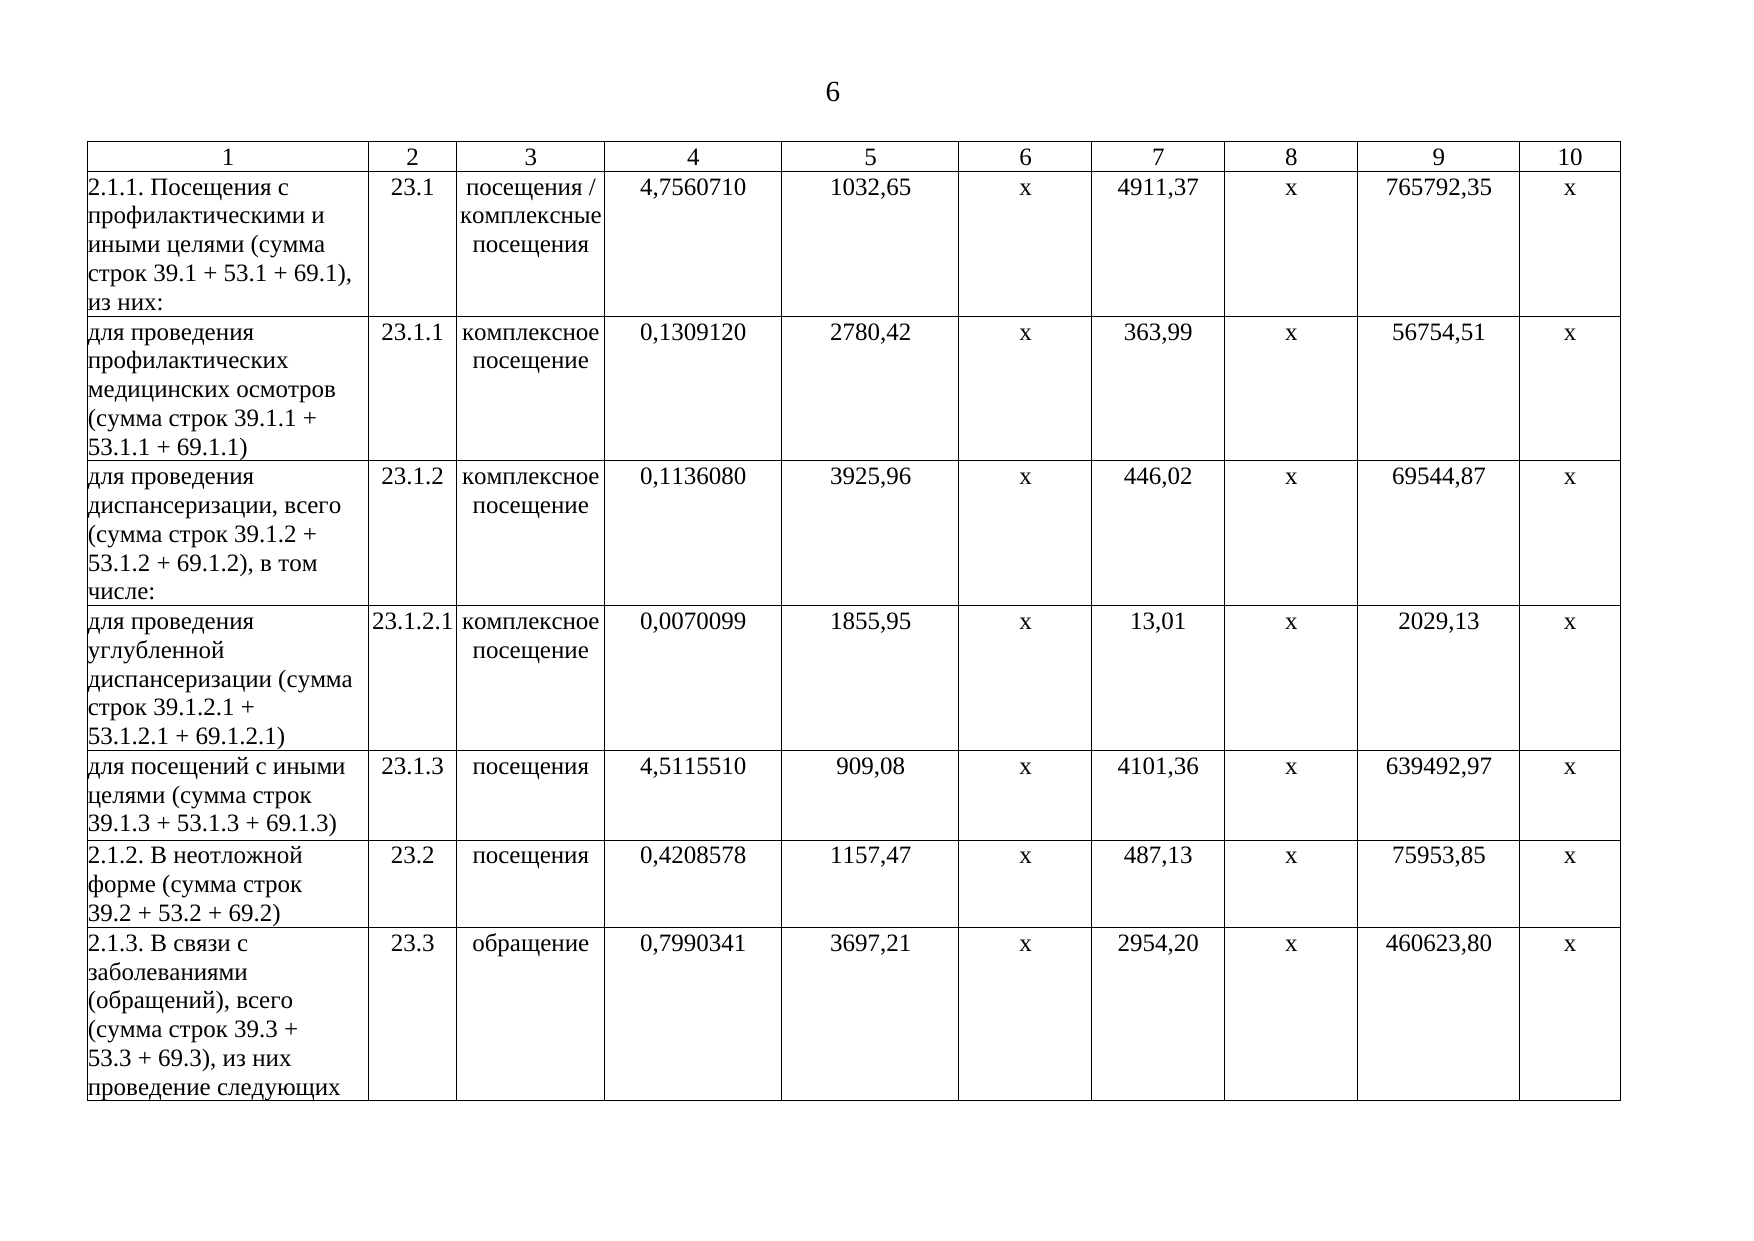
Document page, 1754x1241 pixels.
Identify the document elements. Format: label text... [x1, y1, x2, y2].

table_header 7 [1092, 142, 1224, 171]
table_cell x [1520, 751, 1620, 839]
table_header 3 [457, 142, 604, 171]
table_cell x [959, 172, 1091, 316]
table_cell 446,02 [1092, 461, 1224, 605]
table_cell 75953,85 [1358, 841, 1519, 927]
table_cell обращение [457, 928, 604, 1100]
table_cell 0,1309120 [605, 317, 781, 460]
table_cell 4911,37 [1092, 172, 1224, 316]
table_cell 2.1.2. В неотложной форме (сумма строк 39.2 + 53.2 + 69.2) [88, 841, 368, 927]
table_cell x [1520, 606, 1620, 750]
table_cell комплексное посещение [457, 606, 604, 750]
table_cell для проведения углубленной диспансеризации (сумма строк 39.1.2.1 + 53.1.2.1 + 69.1.2.1) [88, 606, 368, 750]
table_cell 23.1.1 [369, 317, 456, 460]
table_cell x [959, 461, 1091, 605]
table_cell 23.1.3 [369, 751, 456, 839]
table_cell 56754,51 [1358, 317, 1519, 460]
table_cell 1032,65 [782, 172, 958, 316]
table_cell 2780,42 [782, 317, 958, 460]
table_header 10 [1520, 142, 1620, 171]
table_cell x [1225, 172, 1357, 316]
table_cell 2954,20 [1092, 928, 1224, 1100]
table_cell 909,08 [782, 751, 958, 839]
table_cell 3697,21 [782, 928, 958, 1100]
table_cell комплексное посещение [457, 461, 604, 605]
table_cell посещения [457, 841, 604, 927]
table_cell x [1225, 928, 1357, 1100]
table_cell 4101,36 [1092, 751, 1224, 839]
table_cell для проведения диспансеризации, всего (сумма строк 39.1.2 + 53.1.2 + 69.1.2), в том числе: [88, 461, 368, 605]
table_cell 0,7990341 [605, 928, 781, 1100]
table_cell комплексное посещение [457, 317, 604, 460]
table_cell 460623,80 [1358, 928, 1519, 1100]
table_cell 69544,87 [1358, 461, 1519, 605]
table_cell 23.3 [369, 928, 456, 1100]
table_cell 0,0070099 [605, 606, 781, 750]
table_cell x [1520, 172, 1620, 316]
table_cell 2.1.1. Посещения с профилактическими и иными целями (сумма строк 39.1 + 53.1 + 69.1), из них: [88, 172, 368, 316]
table_header 1 [88, 142, 368, 171]
table_cell x [1225, 606, 1357, 750]
table_cell посещения [457, 751, 604, 839]
table_cell 1157,47 [782, 841, 958, 927]
table_cell 3925,96 [782, 461, 958, 605]
table_cell x [1225, 751, 1357, 839]
table_cell 0,4208578 [605, 841, 781, 927]
table_cell x [1520, 928, 1620, 1100]
table_cell 639492,97 [1358, 751, 1519, 839]
table_cell посещения / комплексные посещения [457, 172, 604, 316]
table_cell 23.1.2 [369, 461, 456, 605]
table_cell x [1520, 317, 1620, 460]
table_cell 23.2 [369, 841, 456, 927]
table_header 2 [369, 142, 456, 171]
table_header 9 [1358, 142, 1519, 171]
table_header 5 [782, 142, 958, 171]
table_cell 487,13 [1092, 841, 1224, 927]
table_header 6 [959, 142, 1091, 171]
table_cell 4,5115510 [605, 751, 781, 839]
table_header 4 [605, 142, 781, 171]
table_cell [88, 928, 368, 1100]
table_cell x [959, 928, 1091, 1100]
table_cell 4,7560710 [605, 172, 781, 316]
table_cell x [1225, 461, 1357, 605]
table_cell для посещений с иными целями (сумма строк 39.1.3 + 53.1.3 + 69.1.3) [88, 751, 368, 839]
table_cell x [959, 317, 1091, 460]
table_cell x [1225, 841, 1357, 927]
table_cell 2029,13 [1358, 606, 1519, 750]
table_cell 363,99 [1092, 317, 1224, 460]
table_cell для проведения профилактических медицинских осмотров (сумма строк 39.1.1 + 53.1.1 + 69.1.1) [88, 317, 368, 460]
table_cell x [959, 606, 1091, 750]
table_cell x [1520, 461, 1620, 605]
table_cell x [959, 751, 1091, 839]
table_cell 1855,95 [782, 606, 958, 750]
table_cell 13,01 [1092, 606, 1224, 750]
table_cell x [1520, 841, 1620, 927]
table_cell x [959, 841, 1091, 927]
table_header 8 [1225, 142, 1357, 171]
table_cell 765792,35 [1358, 172, 1519, 316]
table_cell 0,1136080 [605, 461, 781, 605]
table_cell 23.1.2.1 [369, 606, 456, 750]
table_cell 23.1 [369, 172, 456, 316]
table_cell x [1225, 317, 1357, 460]
